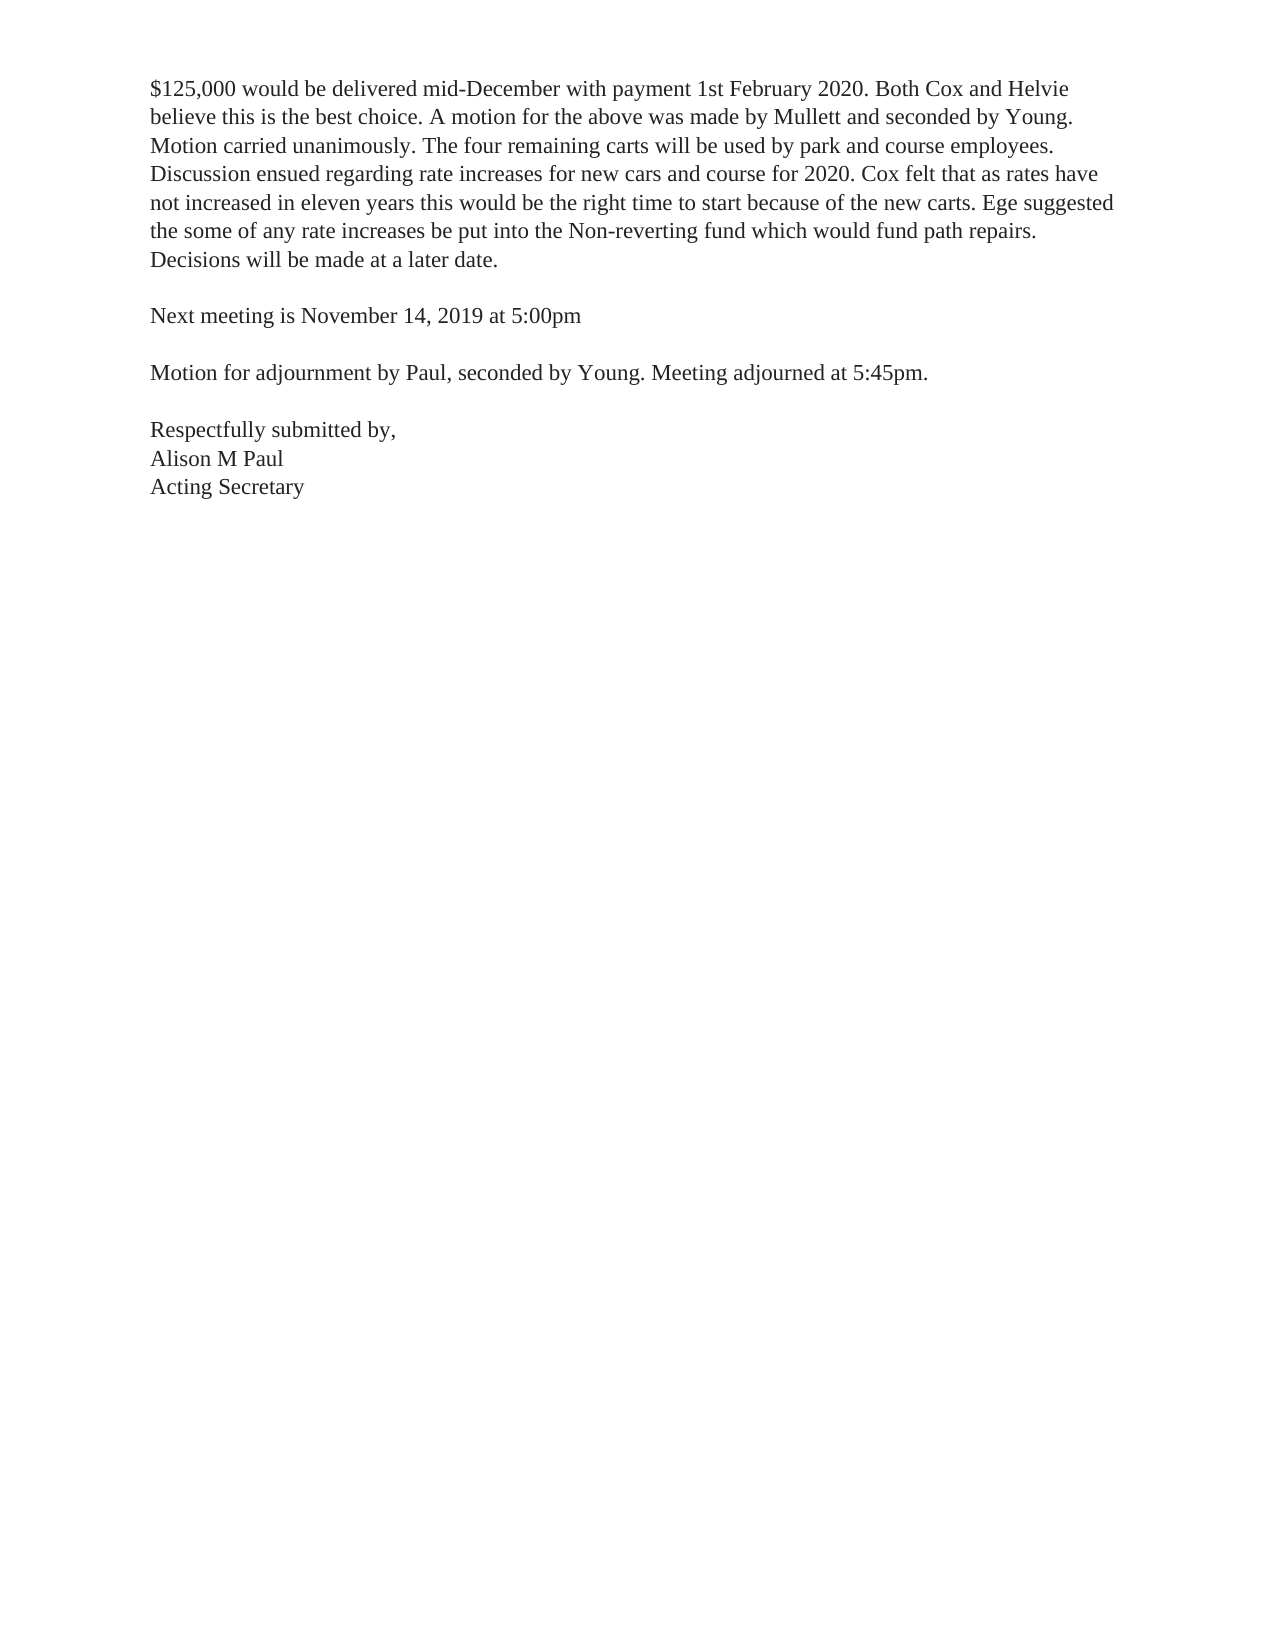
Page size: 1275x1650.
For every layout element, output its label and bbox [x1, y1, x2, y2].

text [150, 75, 1125, 499]
